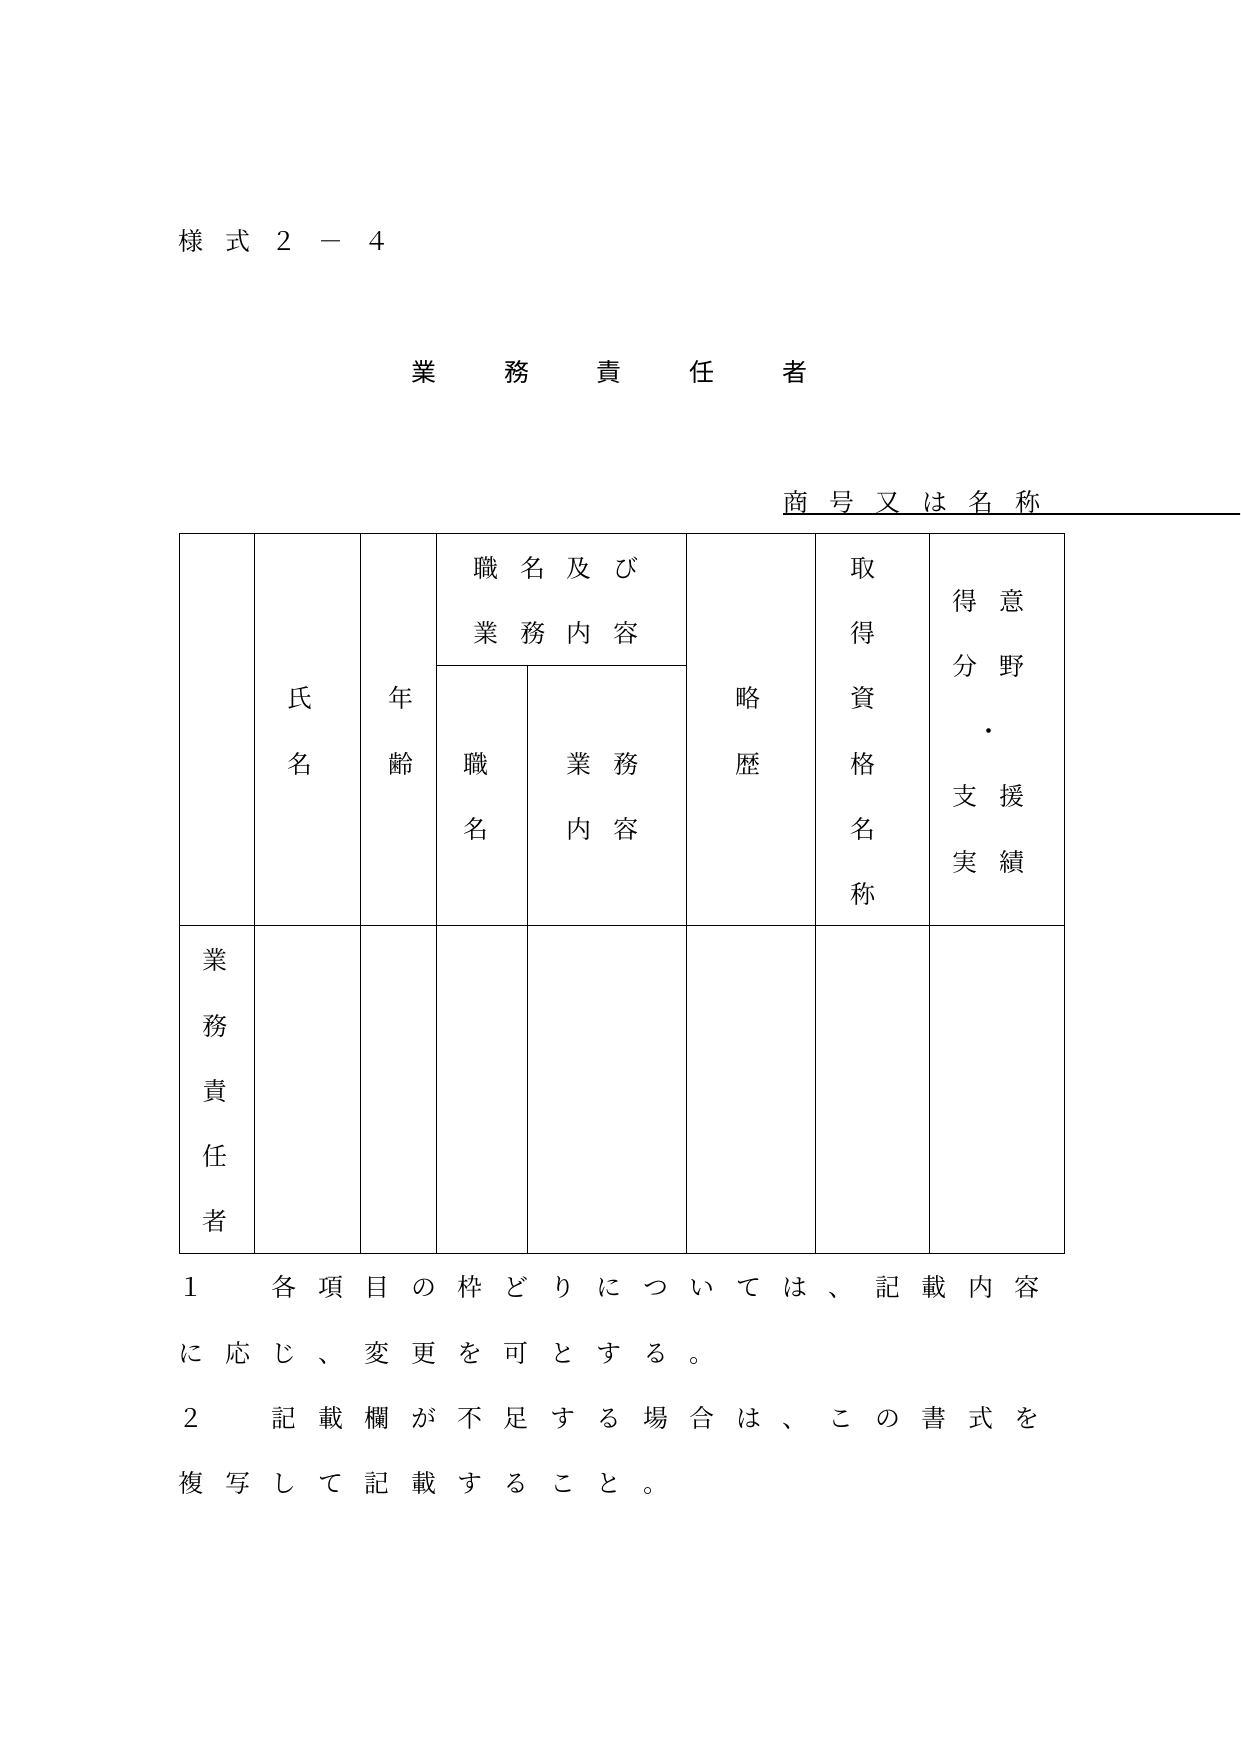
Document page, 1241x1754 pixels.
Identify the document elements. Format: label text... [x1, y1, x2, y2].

table_cell [437, 926, 527, 1252]
table_cell [528, 926, 686, 1252]
table_header 略歴 [687, 534, 815, 925]
table_cell 職名 [437, 666, 527, 925]
text 商号又は名称 [179, 468, 1061, 533]
text ２ 記載欄が不足する場合は、この書式を複写して記載すること。 [179, 1384, 1061, 1514]
table_header 得意分野 ・ 支援実績 [930, 534, 1064, 925]
table_cell [930, 926, 1064, 1252]
table_header 氏名 [255, 534, 360, 925]
table_cell [687, 926, 815, 1252]
table_header 年齢 [361, 534, 436, 925]
text １ 各項目の枠どりについては、記載内容に応じ、変更を可とする。 [179, 1254, 1061, 1384]
table_cell 業務 責任者 [180, 926, 254, 1252]
text 業 務 責 任 者 [179, 337, 1061, 403]
table_cell 業務内容 [528, 666, 686, 925]
table_header [180, 534, 254, 925]
text 様式２－４ [179, 207, 1061, 272]
table_cell [361, 926, 436, 1252]
table_cell [255, 926, 360, 1252]
table_header 取得 資格 名称 [816, 534, 929, 925]
table_header 職名及び業務内容 [437, 534, 686, 664]
table_cell [816, 926, 929, 1252]
